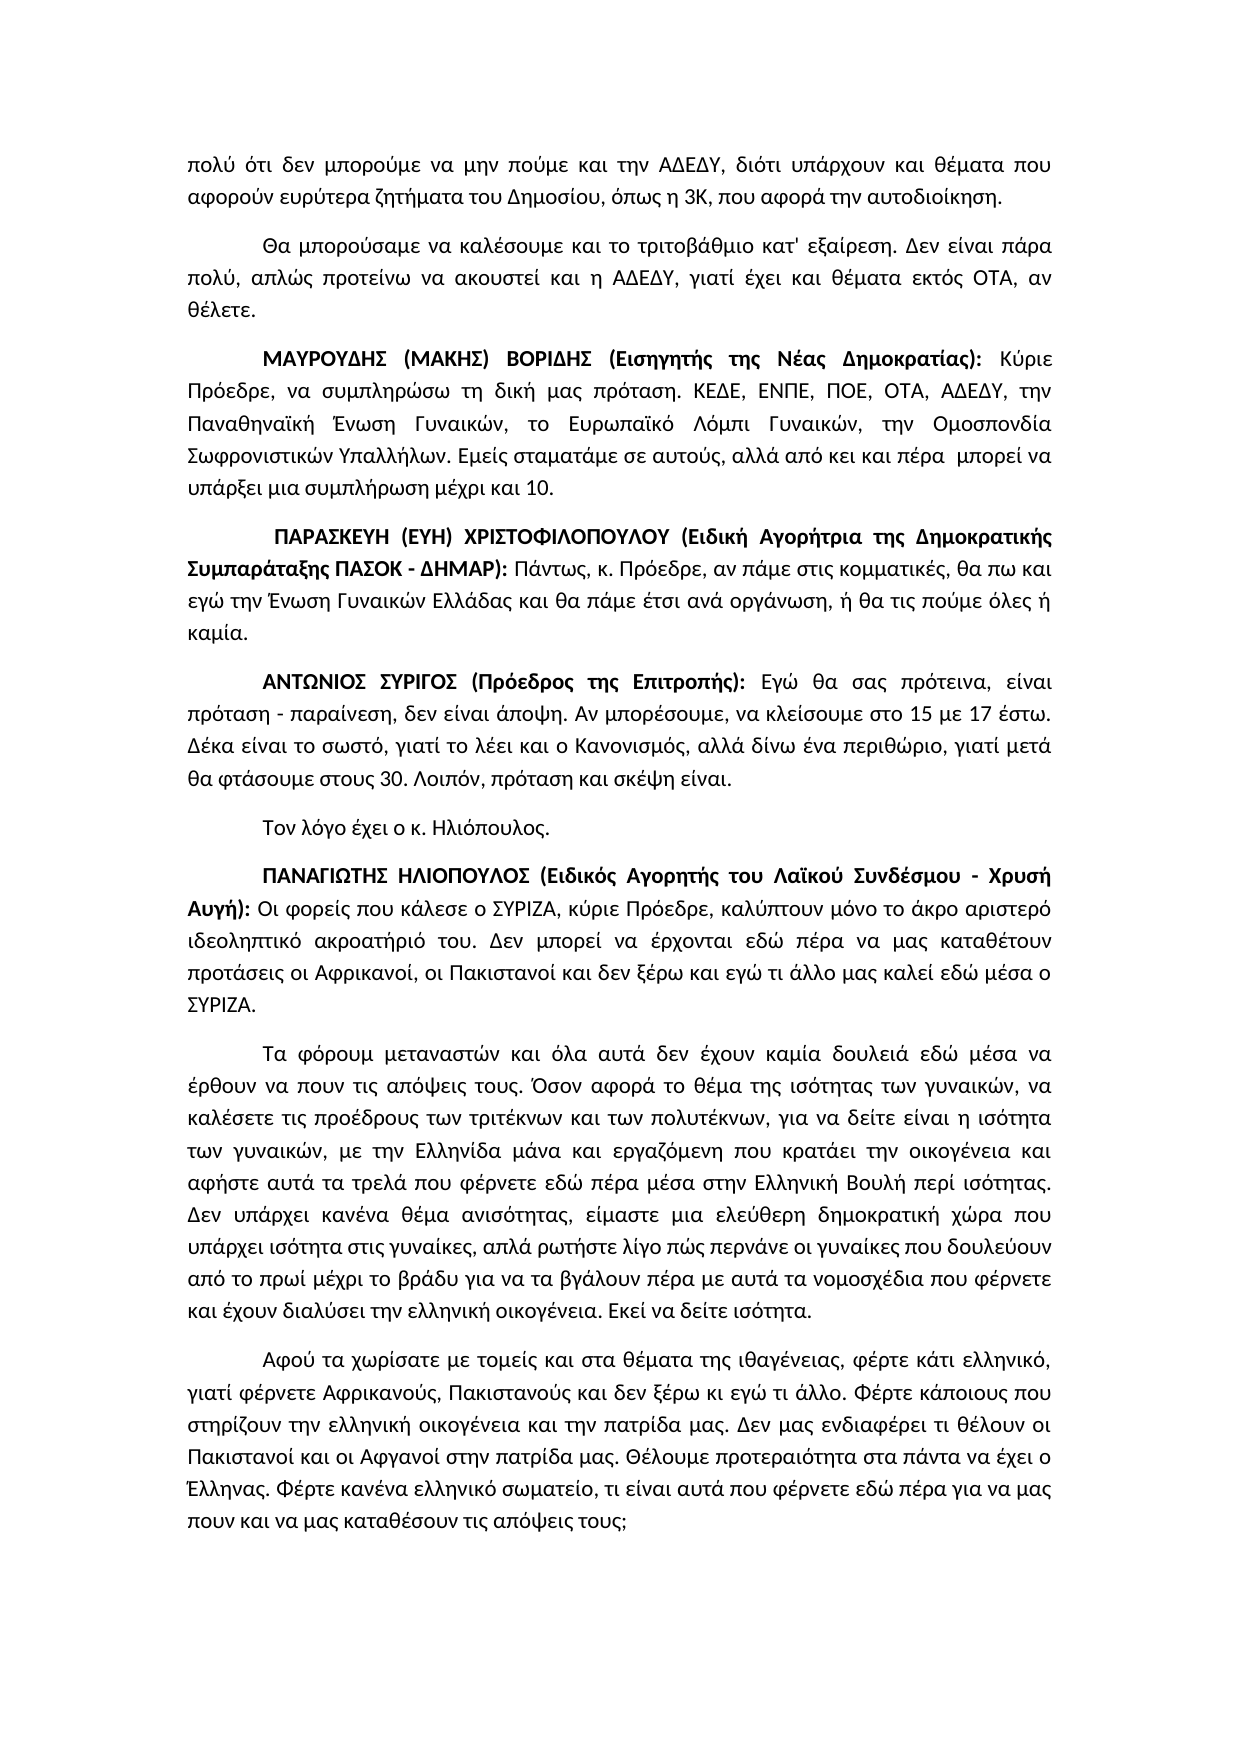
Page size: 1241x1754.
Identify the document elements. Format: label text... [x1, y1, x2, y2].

text Τα φόρουμ μεταναστών και όλα αυτά δεν έχουν καμία δουλειά εδώ μέσα να έρθουν να πουν τις απόψεις τους. Όσον αφορά το θέμα της ισότητας των γυναικών, να καλέσετε τις προέδρους των τριτέκνων και των πολυτέκνων, για να δείτε είναι η ισότητα των γυναικών, με την Ελληνίδα μάνα και εργαζόμενη που κρατάει την οικογένεια και αφήστε αυτά τα τρελά που φέρνετε εδώ πέρα μέσα στην Ελληνική Βουλή περί ισότητας. Δεν υπάρχει κανένα θέμα ανισότητας, είμαστε μια ελεύθερη δημοκρατική χώρα που υπάρχει ισότητα στις γυναίκες, απλά ρωτήστε λίγο πώς περνάνε οι γυναίκες που δουλεύουν από το πρωί μέχρι το βράδυ για να τα βγάλουν πέρα με αυτά τα νομοσχέδια που φέρνετε και έχουν διαλύσει την ελληνική οικογένεια. Εκεί να δείτε ισότητα. [187, 1039, 1053, 1325]
text ΑΝΤΩΝΙΟΣ ΣΥΡΙΓΟΣ (Πρόεδρος της Επιτροπής): Εγώ θα σας πρότεινα, είναι πρόταση - παραίνεση, δεν είναι άποψη. Αν μπορέσουμε, να κλείσουμε στο 15 με 17 έστω. Δέκα είναι το σωστό, γιατί το λέει και ο Κανονισμός, αλλά δίνω ένα περιθώριο, γιατί μετά θα φτάσουμε στους 30. Λοιπόν, πρόταση και σκέψη είναι. [187, 667, 1053, 792]
text Αφού τα χωρίσατε με τομείς και στα θέματα της ιθαγένειας, φέρτε κάτι ελληνικό, γιατί φέρνετε Αφρικανούς, Πακιστανούς και δεν ξέρω κι εγώ τι άλλο. Φέρτε κάποιους που στηρίζουν την ελληνική οικογένεια και την πατρίδα μας. Δεν μας ενδιαφέρει τι θέλουν οι Πακιστανοί και οι Αφγανοί στην πατρίδα μας. Θέλουμε προτεραιότητα στα πάντα να έχει ο Έλληνας. Φέρτε κανένα ελληνικό σωματείο, τι είναι αυτά που φέρνετε εδώ πέρα για να μας πουν και να μας καταθέσουν τις απόψεις τους; [187, 1346, 1053, 1534]
text ΠΑΝΑΓΙΩΤΗΣ ΗΛΙΟΠΟΥΛΟΣ (Ειδικός Αγορητής του Λαϊκού Συνδέσμου - Χρυσή Αυγή): Οι φορείς που κάλεσε ο ΣΥΡΙΖΑ, κύριε Πρόεδρε, καλύπτουν μόνο το άκρο αριστερό ιδεοληπτικό ακροατήριό του. Δεν μπορεί να έρχονται εδώ πέρα να μας καταθέτουν προτάσεις οι Αφρικανοί, οι Πακιστανοί και δεν ξέρω και εγώ τι άλλο μας καλεί εδώ μέσα ο ΣΥΡΙΖΑ. [187, 862, 1053, 1018]
text ΜΑΥΡΟΥΔΗΣ (ΜΑΚΗΣ) ΒΟΡΙΔΗΣ (Εισηγητής της Νέας Δημοκρατίας): Κύριε Πρόεδρε, να συμπληρώσω τη δική μας πρόταση. ΚΕΔΕ, ΕΝΠΕ, ΠΟΕ, ΟΤΑ, ΑΔΕΔΥ, την Παναθηναϊκή Ένωση Γυναικών, το Ευρωπαϊκό Λόμπι Γυναικών, την Ομοσπονδία Σωφρονιστικών Υπαλλήλων. Εμείς σταματάμε σε αυτούς, αλλά από κει και πέρα μπορεί να υπάρξει μια συμπλήρωση μέχρι και 10. [187, 344, 1053, 501]
text Θα μπορούσαμε να καλέσουμε και το τριτοβάθμιο κατ' εξαίρεση. Δεν είναι πάρα πολύ, απλώς προτείνω να ακουστεί και η ΑΔΕΔΥ, γιατί έχει και θέματα εκτός ΟΤΑ, αν θέλετε. [187, 231, 1053, 323]
text Τον λόγο έχει ο κ. Ηλιόπουλος. [187, 813, 1053, 841]
text ΠΑΡΑΣΚΕΥΗ (ΕΥΗ) ΧΡΙΣΤΟΦΙΛΟΠΟΥΛΟΥ (Ειδική Αγορήτρια της Δημοκρατικής Συμπαράταξης ΠΑΣΟΚ - ΔΗΜΑΡ): Πάντως, κ. Πρόεδρε, αν πάμε στις κομματικές, θα πω και εγώ την Ένωση Γυναικών Ελλάδας και θα πάμε έτσι ανά οργάνωση, ή θα τις πούμε όλες ή καμία. [187, 522, 1053, 646]
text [187, 150, 1053, 210]
